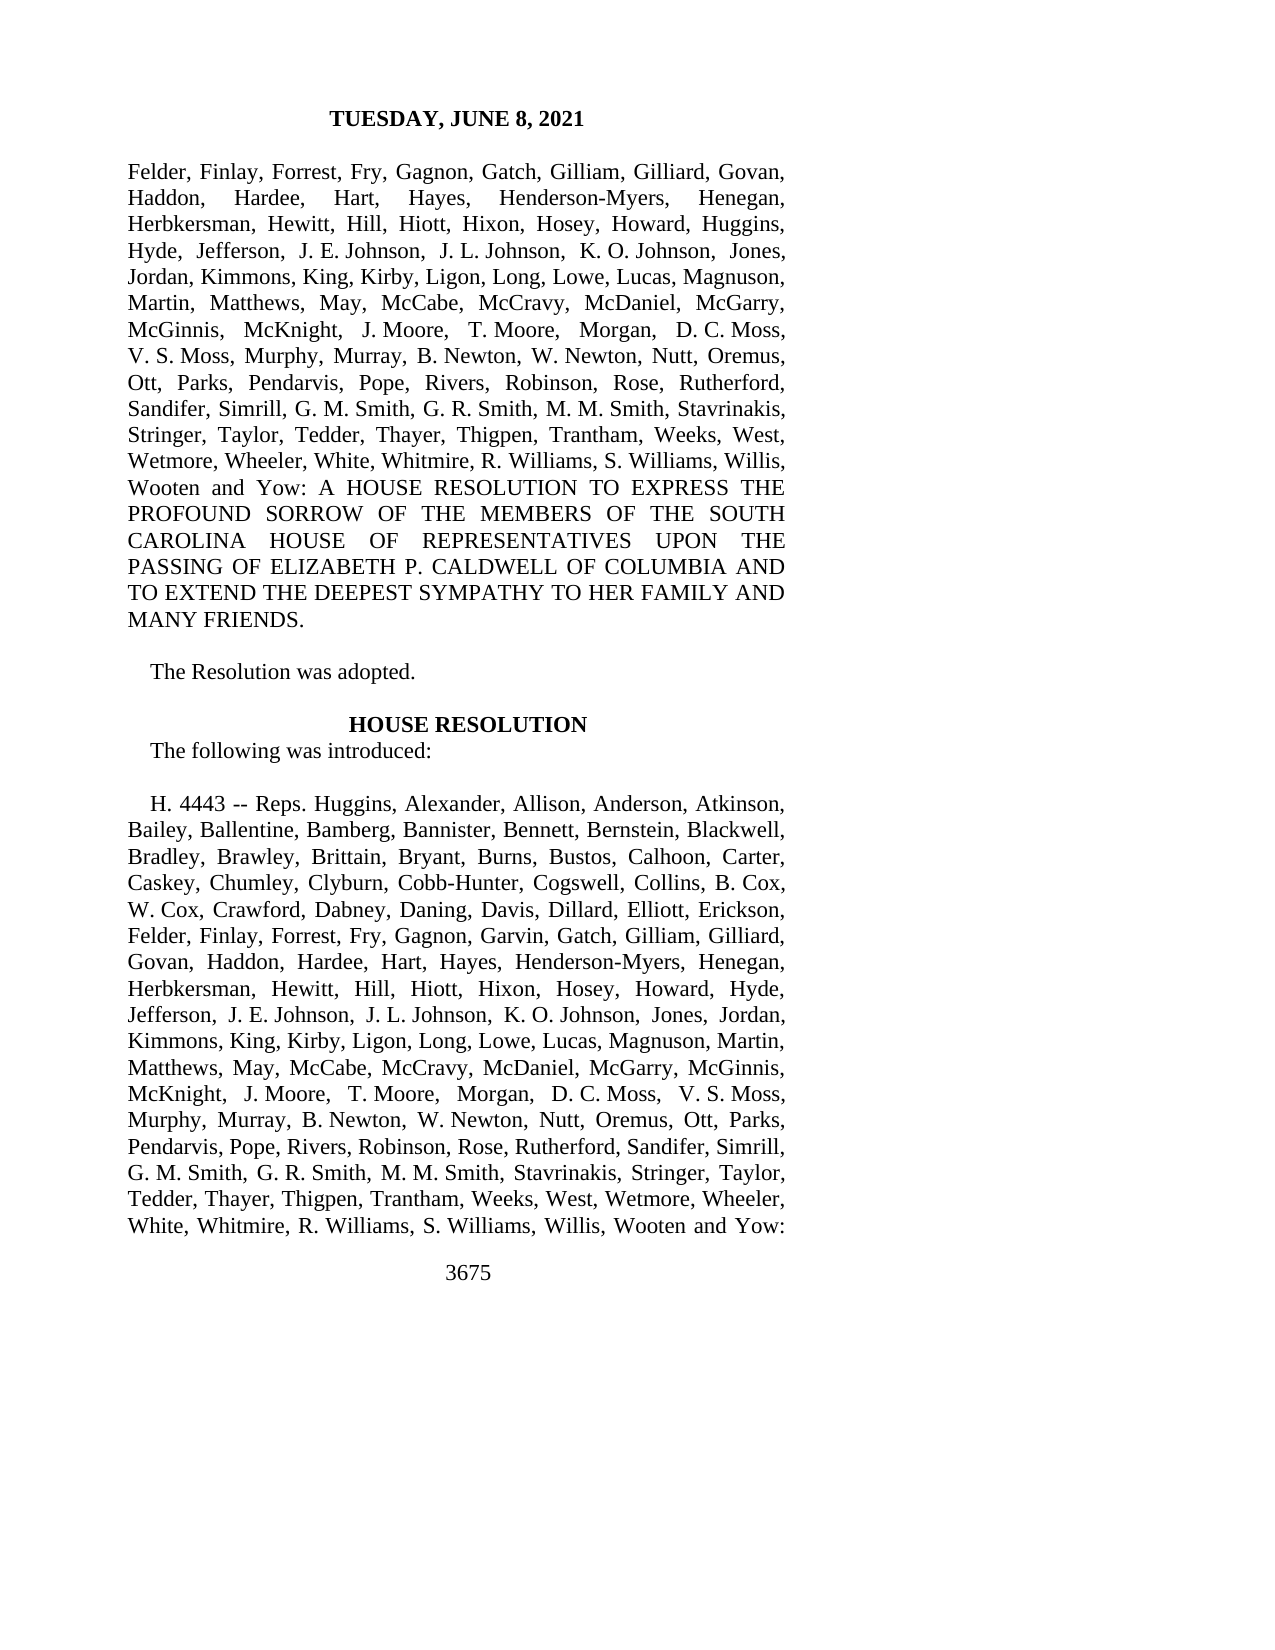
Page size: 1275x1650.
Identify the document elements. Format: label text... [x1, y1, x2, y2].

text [127, 158, 786, 632]
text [127, 790, 786, 1238]
text The Resolution was adopted. [127, 658, 786, 685]
text The following was introduced: [127, 737, 786, 764]
text HOUSE RESOLUTION [127, 711, 786, 737]
